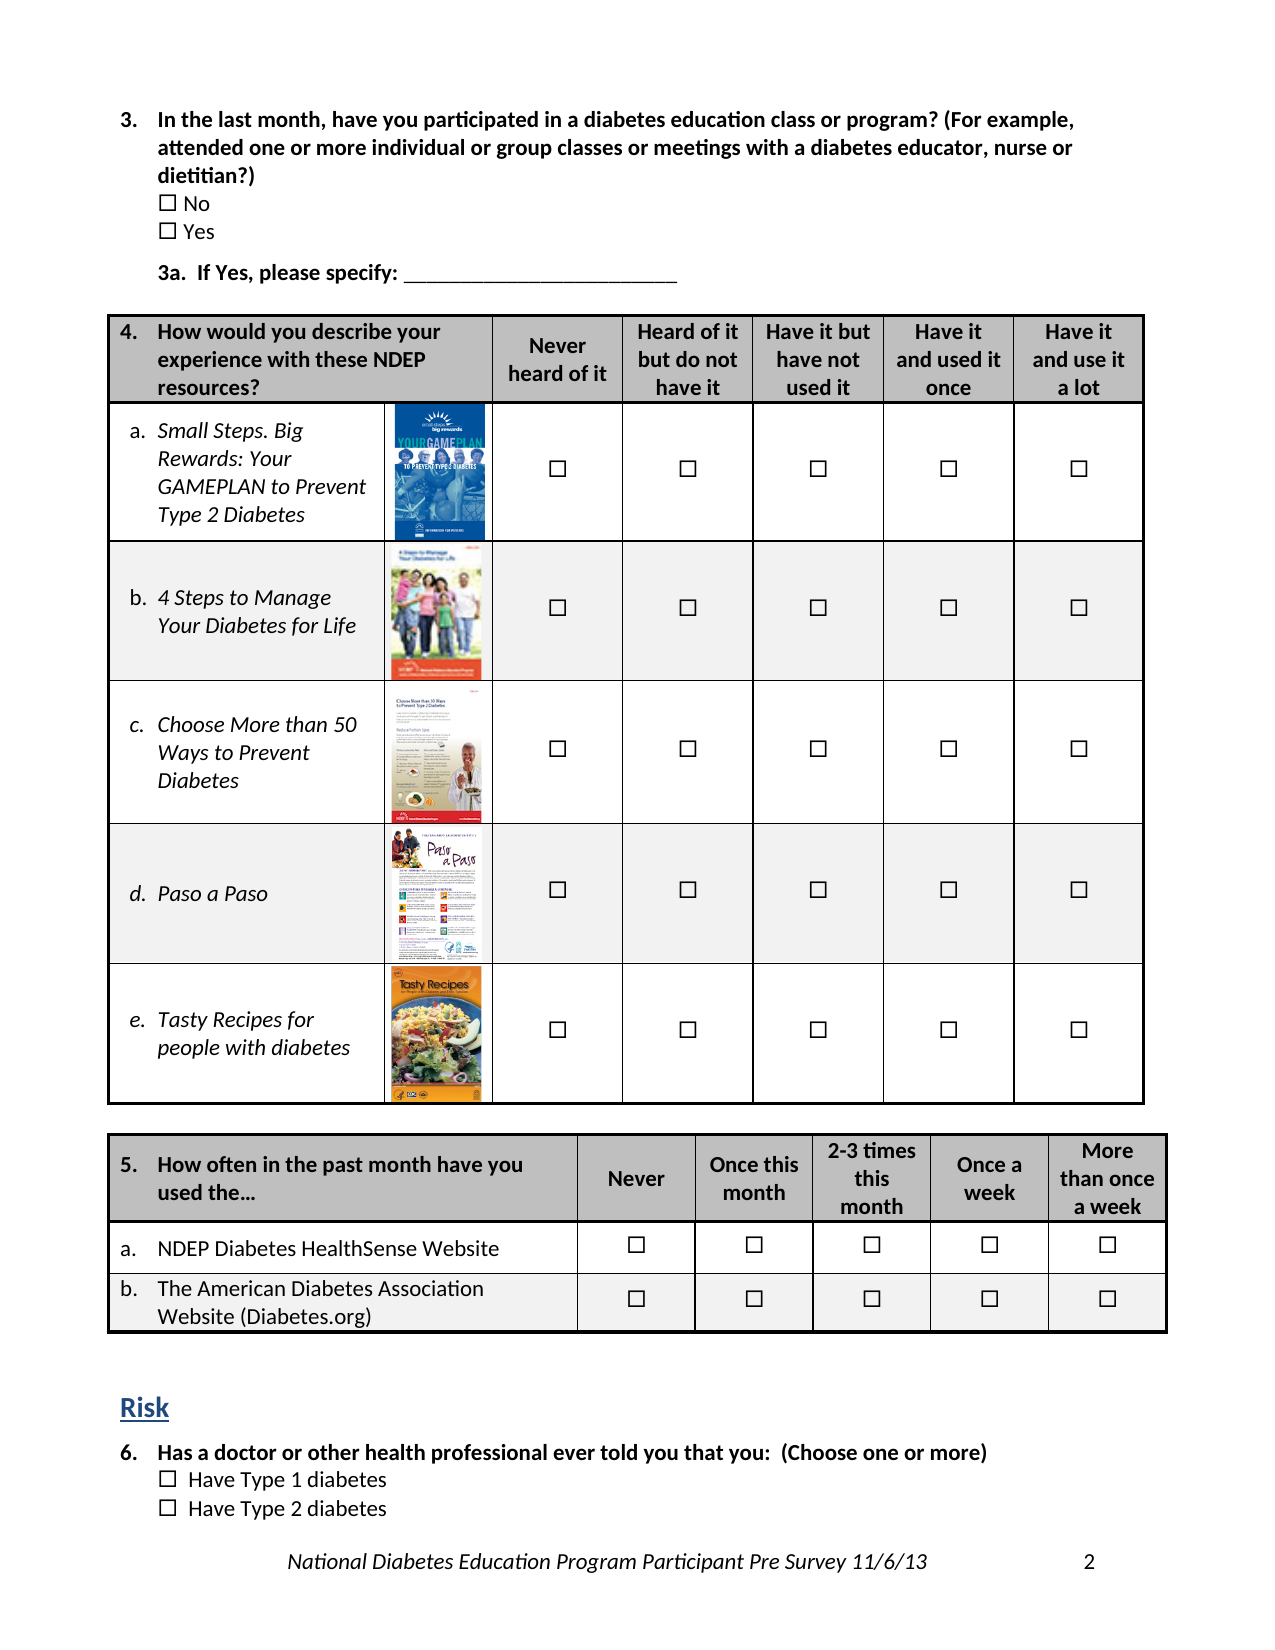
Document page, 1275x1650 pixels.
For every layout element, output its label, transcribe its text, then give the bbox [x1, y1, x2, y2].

table_cell [493, 681, 622, 822]
table_header Never [578, 1136, 695, 1220]
text Have Type 1 diabetes [157, 1466, 1155, 1494]
table_cell [493, 542, 622, 680]
table_cell [385, 681, 492, 822]
table_header Have it and use it a lot [1014, 317, 1142, 401]
table_cell [884, 681, 1013, 822]
table_header 2-3 times this month [813, 1136, 930, 1220]
table_header How would you describe your experience with these NDEP resources? [110, 317, 492, 401]
table_cell [623, 404, 752, 540]
picture [394, 404, 485, 540]
table_cell [696, 1223, 812, 1273]
text 3a. If Yes, please specify: ________________________ [157, 258, 1155, 286]
table_cell [493, 404, 622, 540]
text Have Type 2 diabetes [157, 1494, 1155, 1522]
picture [392, 827, 482, 963]
table_header Never heard of it [493, 317, 622, 401]
table_cell [1015, 542, 1142, 680]
table_cell The American Diabetes Association Website (Diabetes.org) [110, 1274, 577, 1330]
table_cell Choose More than 50 Ways to Prevent Diabetes [110, 681, 384, 822]
table_cell [884, 824, 1013, 962]
table_cell [814, 1274, 930, 1330]
table_cell [623, 964, 752, 1102]
table_cell [884, 404, 1013, 540]
table_cell [623, 824, 752, 962]
table_cell [754, 964, 883, 1102]
table_cell [1015, 404, 1142, 540]
table_cell [1015, 964, 1142, 1102]
table_cell [485, 404, 492, 540]
table_cell [578, 1223, 694, 1273]
table_cell [884, 964, 1013, 1102]
table_cell [1015, 681, 1142, 822]
table_cell [385, 824, 492, 962]
table_header How often in the past month have you used the… [110, 1136, 577, 1220]
table_cell Small Steps. Big Rewards: Your GAMEPLAN to Prevent Type 2 Diabetes [110, 404, 384, 540]
table_header Have it and used it once [884, 317, 1013, 401]
table_cell [931, 1274, 1048, 1330]
table_cell 4 Steps to Manage Your Diabetes for Life [110, 542, 384, 680]
table_cell [754, 542, 883, 680]
list In the last month, have you participated in a diabetes education class or program? (For example, attended one or more individual or group classes or meetings with a diabetes educator, nurse or dietitian?) [120, 105, 1155, 189]
table_header Once this month [696, 1136, 812, 1220]
table_header Once a week [931, 1136, 1048, 1220]
text Risk [120, 1389, 1155, 1425]
table_cell [623, 681, 752, 822]
table_cell [1015, 824, 1142, 962]
list Has a doctor or other health professional ever told you that you: (Choose one or more) [120, 1438, 1155, 1466]
text No [157, 189, 1155, 217]
table_cell [623, 542, 752, 680]
table_cell [696, 1274, 812, 1330]
table_cell [884, 542, 1013, 680]
table_cell [931, 1223, 1048, 1273]
text Yes [157, 217, 1155, 245]
picture [391, 544, 482, 680]
table_cell [385, 404, 394, 540]
table_header Heard of it but do not have it [623, 317, 752, 401]
table_cell [385, 964, 492, 1102]
table_cell Paso a Paso [110, 824, 384, 962]
table_cell [814, 1223, 930, 1273]
table_cell [578, 1274, 694, 1330]
table_cell Tasty Recipes for people with diabetes [110, 964, 384, 1102]
table_header Have it but have not used it [753, 317, 883, 401]
table_cell [1049, 1223, 1165, 1273]
table_cell [754, 681, 883, 822]
picture [391, 966, 482, 1102]
table_cell [385, 542, 492, 680]
table_cell [754, 824, 883, 962]
picture [391, 687, 482, 823]
table_header More than once a week [1049, 1136, 1165, 1220]
table_cell [754, 404, 883, 540]
table_cell [493, 964, 622, 1102]
table_cell [493, 824, 622, 962]
table_cell NDEP Diabetes HealthSense Website [110, 1223, 577, 1273]
table_cell [1049, 1274, 1165, 1330]
